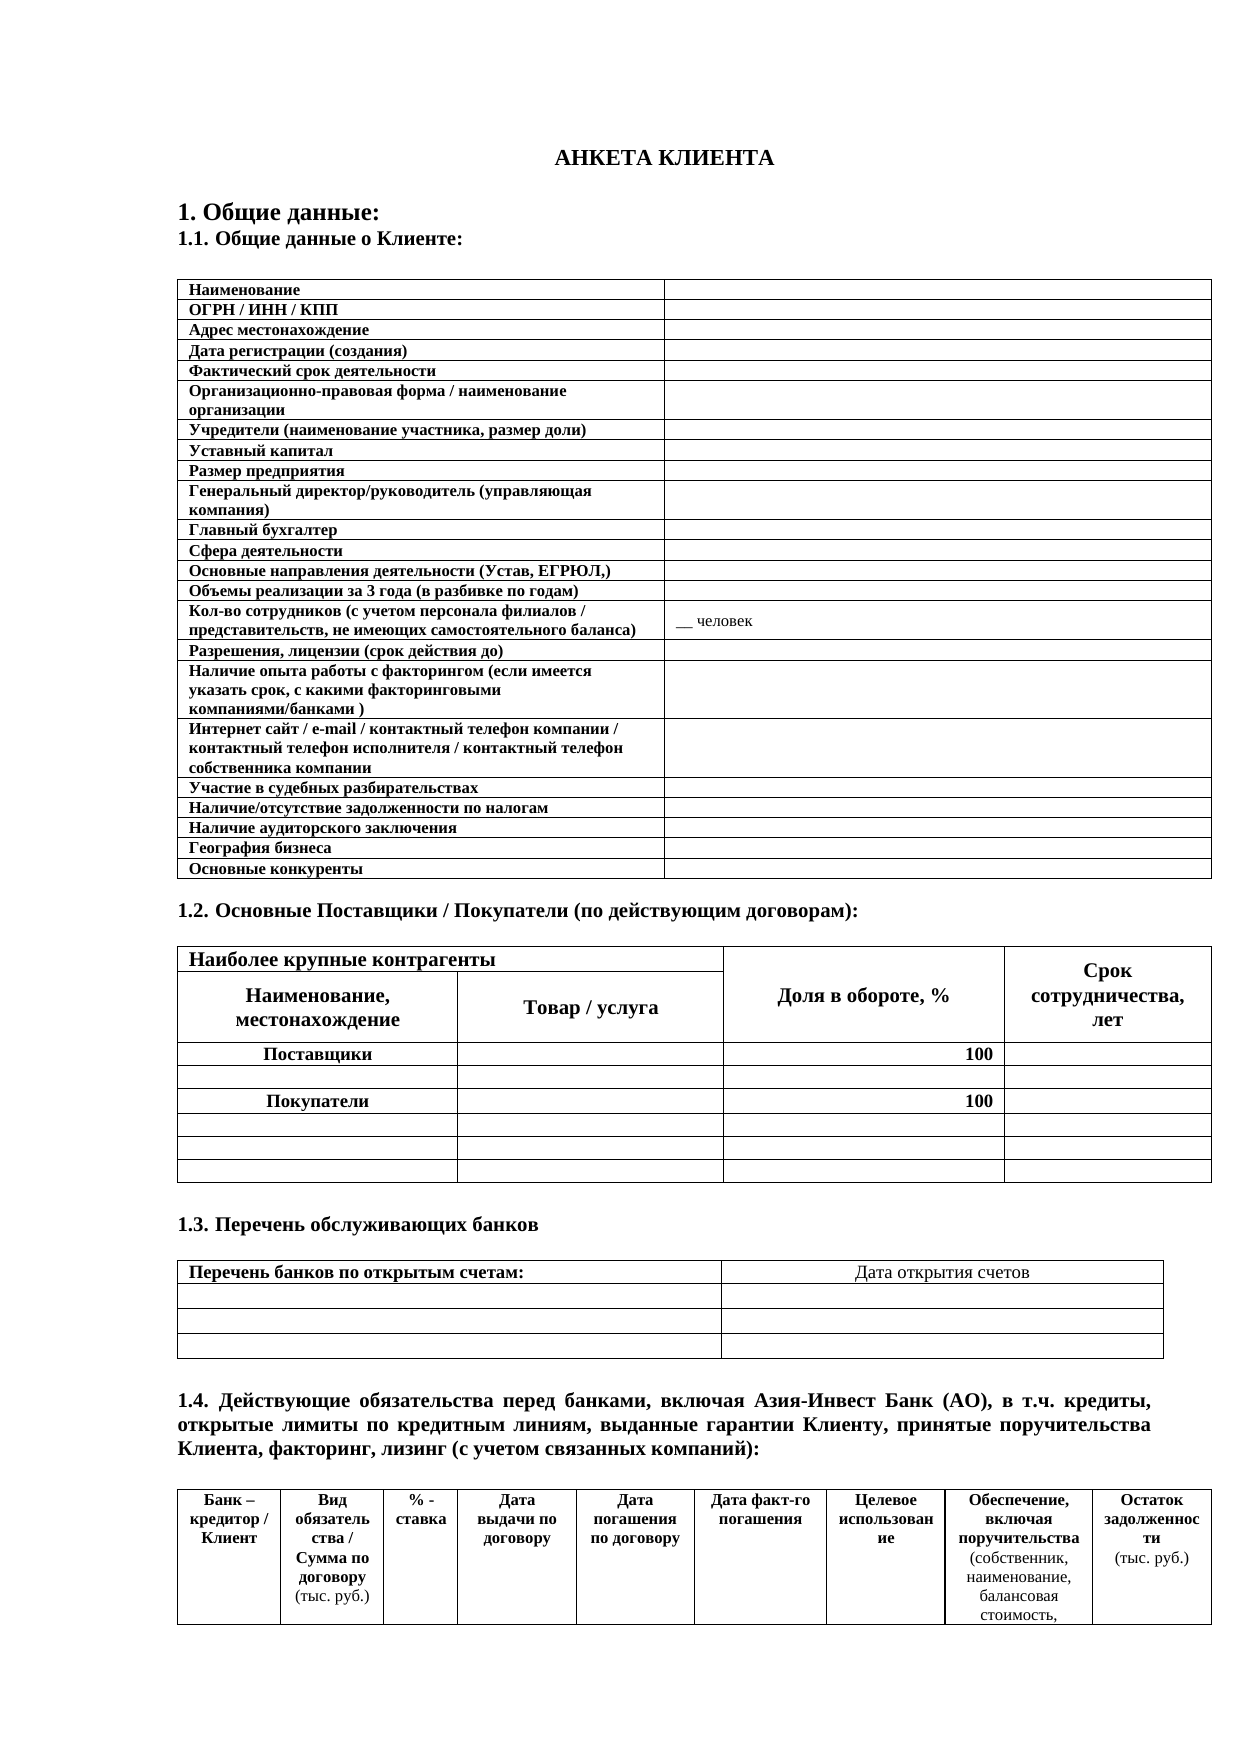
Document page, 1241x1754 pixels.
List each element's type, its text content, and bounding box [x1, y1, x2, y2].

table_cell [1005, 1089, 1211, 1113]
table_cell Поставщики [178, 1043, 457, 1065]
table_cell __ человек [665, 601, 1211, 639]
table_cell [665, 838, 1211, 857]
table_cell [665, 859, 1211, 878]
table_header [281, 1490, 383, 1624]
table_header Наименование [178, 280, 664, 299]
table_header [695, 1490, 826, 1624]
table_cell Товар / услуга [458, 972, 723, 1042]
table_cell [722, 1309, 1163, 1333]
table_cell Дата регистрации (создания) [178, 340, 664, 359]
table_cell [665, 320, 1211, 339]
table_cell Наличие опыта работы с факторингом (если имеется указать срок, с какими факторинговыми компаниями/банками ) [178, 661, 664, 718]
table_cell Главный бухгалтер [178, 520, 664, 539]
text 1.2. Основные Поставщики / Покупатели (по действующим договорам): [177, 898, 1152, 922]
table_cell [458, 1160, 723, 1182]
text 1. Общие данные: [177, 197, 1152, 226]
table_cell Участие в судебных разбирательствах [178, 778, 664, 797]
table_cell [665, 640, 1211, 659]
table_header Дата открытия счетов [722, 1261, 1163, 1283]
table_cell [1005, 1043, 1211, 1065]
table_cell [724, 1160, 1004, 1182]
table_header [946, 1490, 1092, 1624]
table_cell [1005, 1160, 1211, 1182]
table_cell [178, 1160, 457, 1182]
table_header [458, 1490, 576, 1624]
table_cell [665, 818, 1211, 837]
table_cell [665, 461, 1211, 480]
table_cell [1005, 1066, 1211, 1088]
table_cell [178, 1284, 721, 1308]
table_cell [1005, 1114, 1211, 1136]
table_cell Основные направления деятельности (Устав, ЕГРЮЛ,) [178, 561, 664, 580]
table_cell [178, 1066, 457, 1088]
table_cell [665, 661, 1211, 718]
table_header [178, 1490, 280, 1624]
table_cell [458, 1066, 723, 1088]
table_cell [665, 561, 1211, 580]
text 1.4. Действующие обязательства перед банками, включая Азия-Инвест Банк (АО), в т.ч. кредиты, открытые лимиты по кредитным линиям, выданные гарантии Клиенту, принятые поручительства Клиента, факторинг, лизинг (с учетом связанных компаний): [177, 1388, 1152, 1460]
table_cell Размер предприятия [178, 461, 664, 480]
table_header Наиболее крупные контрагенты [178, 947, 723, 971]
table_header Перечень банков по открытым счетам: [178, 1261, 721, 1283]
table_cell 100 [724, 1089, 1004, 1113]
table_cell Уставный капитал [178, 440, 664, 459]
table_cell [665, 719, 1211, 777]
table_header % - ставка [384, 1490, 457, 1624]
table_cell Наименование, местонахождение [178, 972, 457, 1042]
table_cell [724, 1066, 1004, 1088]
table_cell Учредители (наименование участника, размер доли) [178, 420, 664, 439]
table_cell [458, 1137, 723, 1159]
table_cell Основные конкуренты [178, 859, 664, 878]
table_header Срок сотрудничества, лет [1005, 947, 1211, 1042]
table_cell [722, 1284, 1163, 1308]
text АНКЕТА КЛИЕНТА [177, 144, 1152, 171]
table_cell География бизнеса [178, 838, 664, 857]
table_cell [665, 420, 1211, 439]
table_cell [665, 778, 1211, 797]
table_cell [665, 340, 1211, 359]
table_cell Сфера деятельности [178, 540, 664, 559]
table_cell [1005, 1137, 1211, 1159]
table_cell [722, 1334, 1163, 1358]
table_cell Кол-во сотрудников (с учетом персонала филиалов / представительств, не имеющих самостоятельного баланса) [178, 601, 664, 639]
table_cell [178, 1114, 457, 1136]
table_cell [724, 1114, 1004, 1136]
table_cell [178, 1309, 721, 1333]
text 1.3. Перечень обслуживающих банков [177, 1212, 1152, 1236]
table_cell [724, 1137, 1004, 1159]
table_cell 100 [724, 1043, 1004, 1065]
table_cell [458, 1043, 723, 1065]
table_header Доля в обороте, % [724, 947, 1004, 1042]
table_cell Покупатели [178, 1089, 457, 1113]
table_header [665, 280, 1211, 299]
table_cell [665, 581, 1211, 600]
table_cell Адрес местонахождение [178, 320, 664, 339]
table_cell [178, 1334, 721, 1358]
table_cell [665, 361, 1211, 380]
table_cell [665, 798, 1211, 817]
text 1.1. Общие данные о Клиенте: [177, 226, 1152, 250]
table_cell Интернет сайт / e-mail / контактный телефон компании / контактный телефон исполнителя / контактный телефон собственника компании [178, 719, 664, 777]
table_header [577, 1490, 694, 1624]
table_cell [665, 300, 1211, 319]
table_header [1093, 1490, 1211, 1624]
table_cell Наличие/отсутствие задолженности по налогам [178, 798, 664, 817]
table_cell Объемы реализации за 3 года (в разбивке по годам) [178, 581, 664, 600]
table_cell Организационно-правовая форма / наименование организации [178, 381, 664, 419]
table_cell [665, 481, 1211, 519]
table_cell [665, 540, 1211, 559]
table_cell ОГРН / ИНН / КПП [178, 300, 664, 319]
table_cell Фактический срок деятельности [178, 361, 664, 380]
table_cell Разрешения, лицензии (срок действия до) [178, 640, 664, 659]
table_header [827, 1490, 944, 1624]
table_cell [665, 440, 1211, 459]
table_cell [665, 520, 1211, 539]
table_cell [178, 1137, 457, 1159]
table_cell [665, 381, 1211, 419]
table_cell [458, 1089, 723, 1113]
table_cell [458, 1114, 723, 1136]
table_cell Генеральный директор/руководитель (управляющая компания) [178, 481, 664, 519]
table_cell Наличие аудиторского заключения [178, 818, 664, 837]
